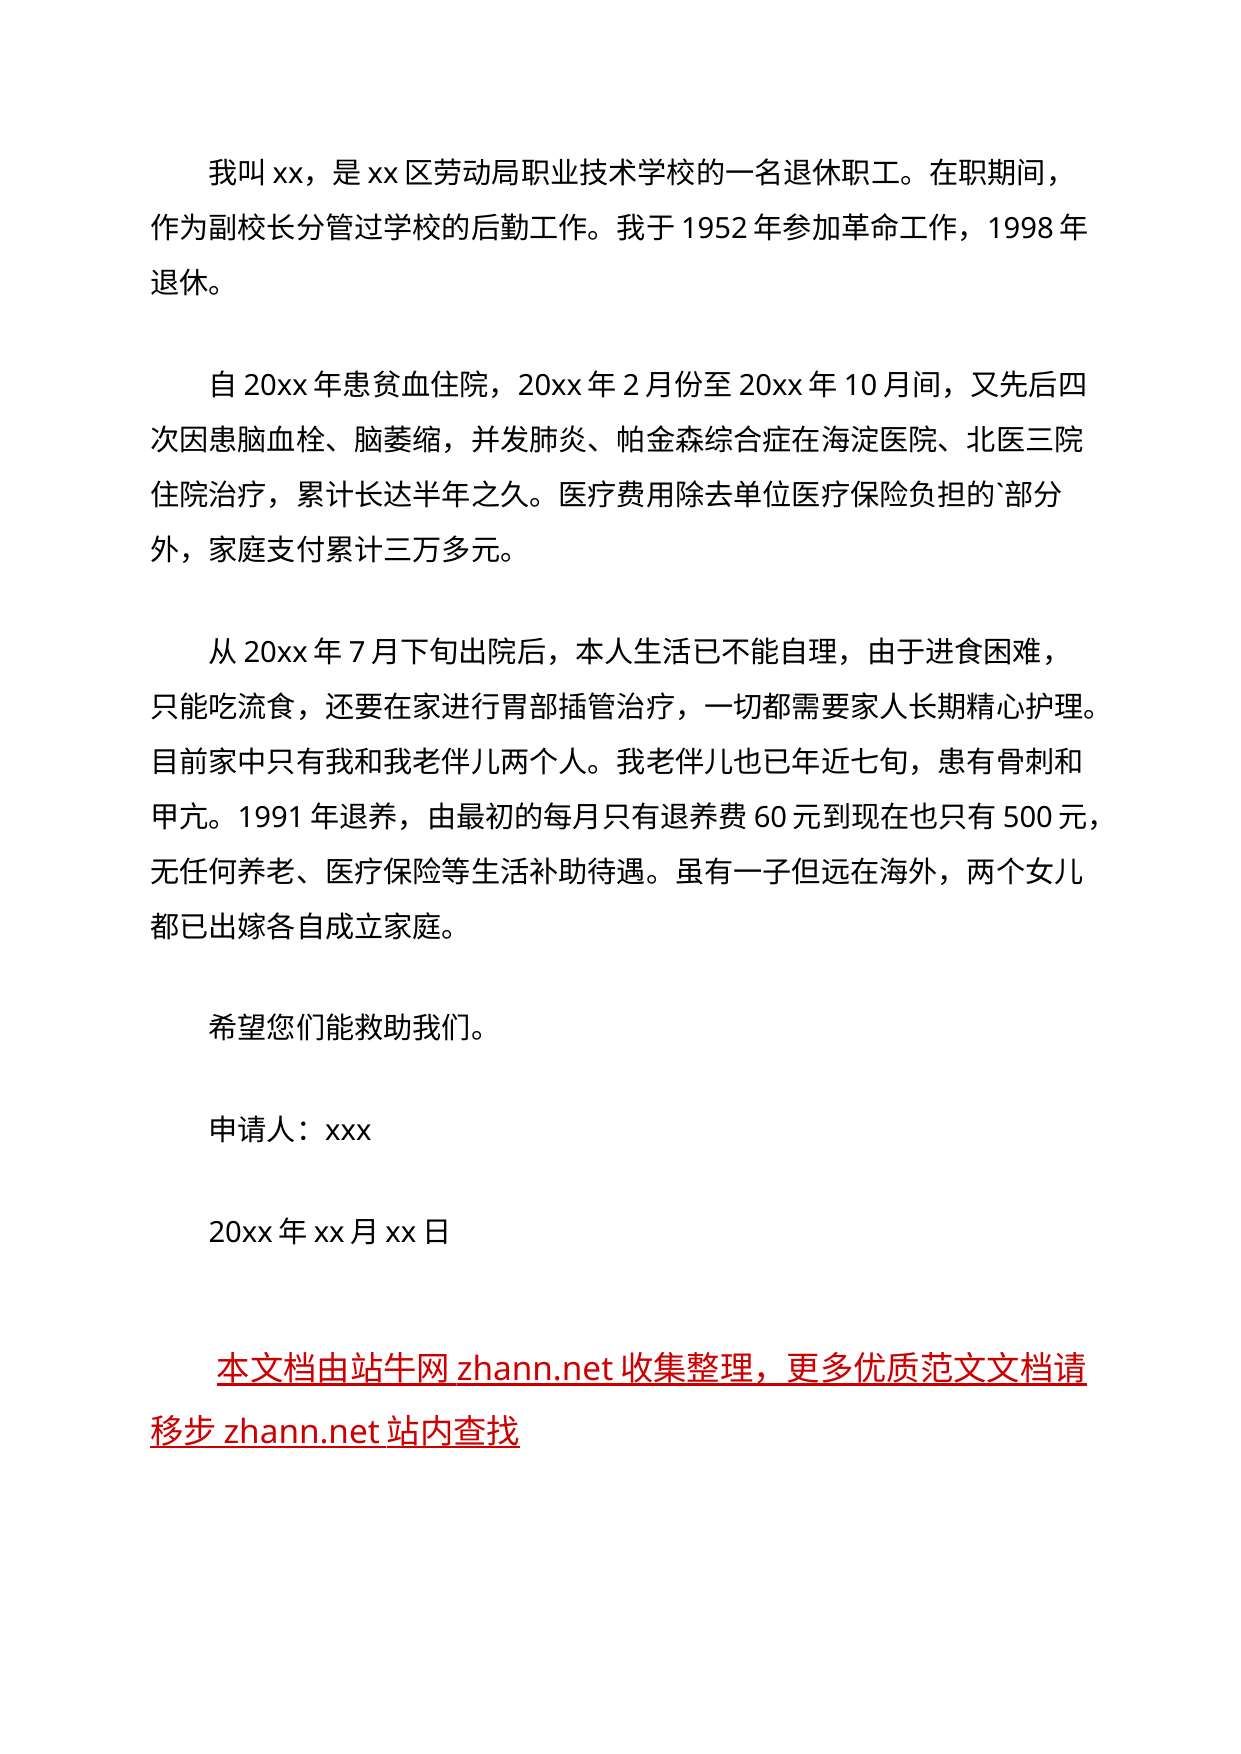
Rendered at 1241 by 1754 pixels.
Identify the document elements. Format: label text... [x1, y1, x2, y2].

text 申请人：xxx [150, 1107, 1090, 1149]
text 希望您们能救助我们。 [150, 1005, 1090, 1047]
text 从20xx年7月下旬出院后，本人生活已不能自理，由于进食困难，只能吃流食，还要在家进行胃部插管治疗，一切都需要家人长期精心护理。目前家中只有我和我老伴儿两个人。我老伴儿也已年近七旬，患有骨刺和甲亢。1991年退养，由最初的每月只有退养费60元到现在也只有500元，无任何养老、医疗保险等生活补助待遇。虽有一子但远在海外，两个女儿都已出嫁各自成立家庭。 [150, 628, 1090, 945]
text 我叫xx，是xx区劳动局职业技术学校的一名退休职工。在职期间，作为副校长分管过学校的后勤工作。我于1952年参加革命工作，1998年退休。 [150, 150, 1090, 302]
text 20xx年xx月xx日 [150, 1209, 1090, 1251]
text 自20xx年患贫血住院，20xx年2月份至20xx年10月间，又先后四次因患脑血栓、脑萎缩，并发肺炎、帕金森综合症在海淀医院、北医三院住院治疗，累计长达半年之久。医疗费用除去单位医疗保险负担的`部分外，家庭支付累计三万多元。 [150, 362, 1090, 569]
text 本文档由站牛网zhann.net收集整理，更多优质范文文档请移步zhann.net站内查找 [150, 1342, 1090, 1453]
